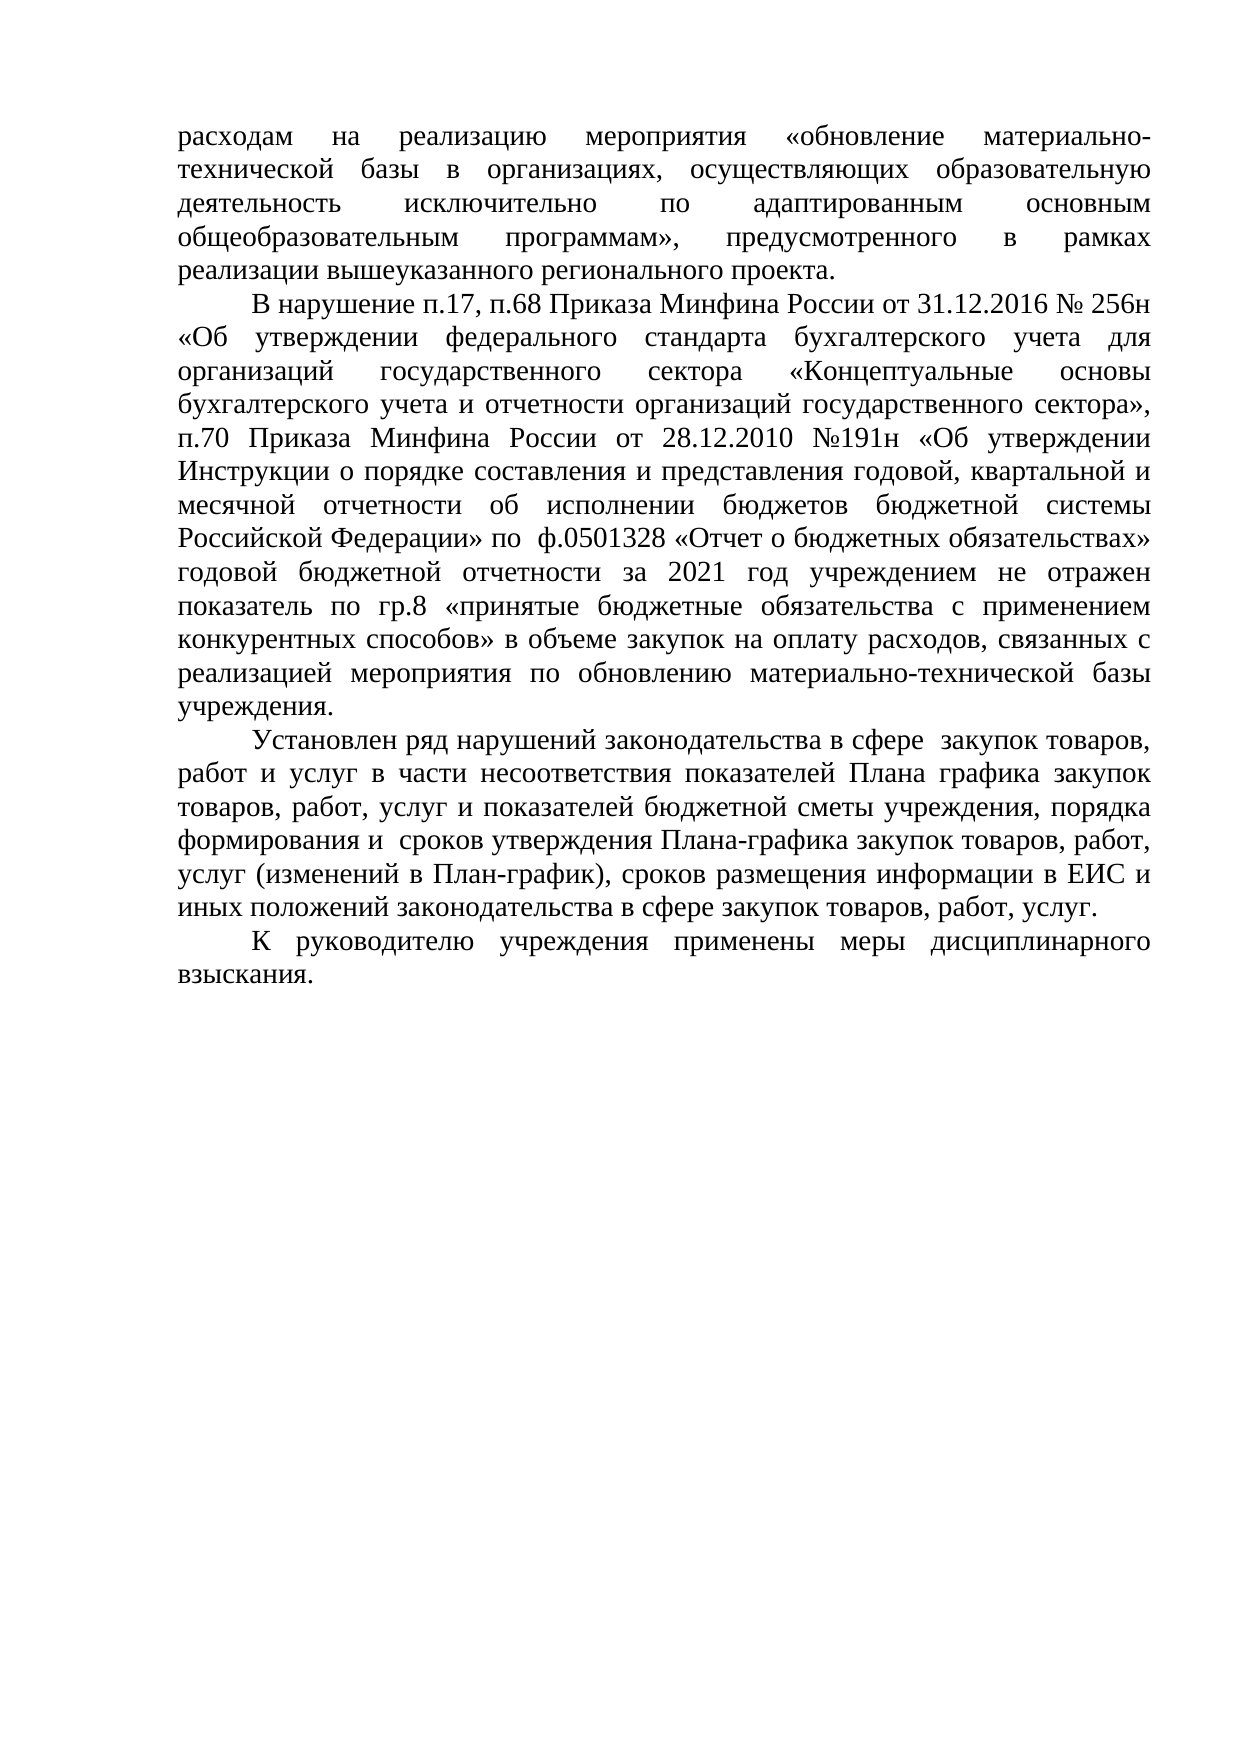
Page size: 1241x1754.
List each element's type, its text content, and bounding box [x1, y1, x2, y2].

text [177, 118, 1152, 286]
text Установлен ряд нарушений законодательства в сфере закупок товаров, работ и услуг в части несоответствия показателей Плана графика закупок товаров, работ, услуг и показателей бюджетной сметы учреждения, порядка формирования и сроков утверждения Плана-графика закупок товаров, работ, услуг (изменений в План-график), сроков размещения информации в ЕИС и иных положений законодательства в сфере закупок товаров, работ, услуг. [177, 722, 1152, 923]
text К руководителю учреждения применены меры дисциплинарного взыскания. [177, 923, 1152, 990]
text В нарушение п.17, п.68 Приказа Минфина России от 31.12.2016 № 256н «Об утверждении федерального стандарта бухгалтерского учета для организаций государственного сектора «Концептуальные основы бухгалтерского учета и отчетности организаций государственного сектора», п.70 Приказа Минфина России от 28.12.2010 №191н «Об утверждении Инструкции о порядке составления и представления годовой, квартальной и месячной отчетности об исполнении бюджетов бюджетной системы Российской Федерации» по ф.0501328 «Отчет о бюджетных обязательствах» годовой бюджетной отчетности за 2021 год учреждением не отражен показатель по гр.8 «принятые бюджетные обязательства с применением конкурентных способов» в объеме закупок на оплату расходов, связанных с реализацией мероприятия по обновлению материально-технической базы учреждения. [177, 286, 1152, 722]
